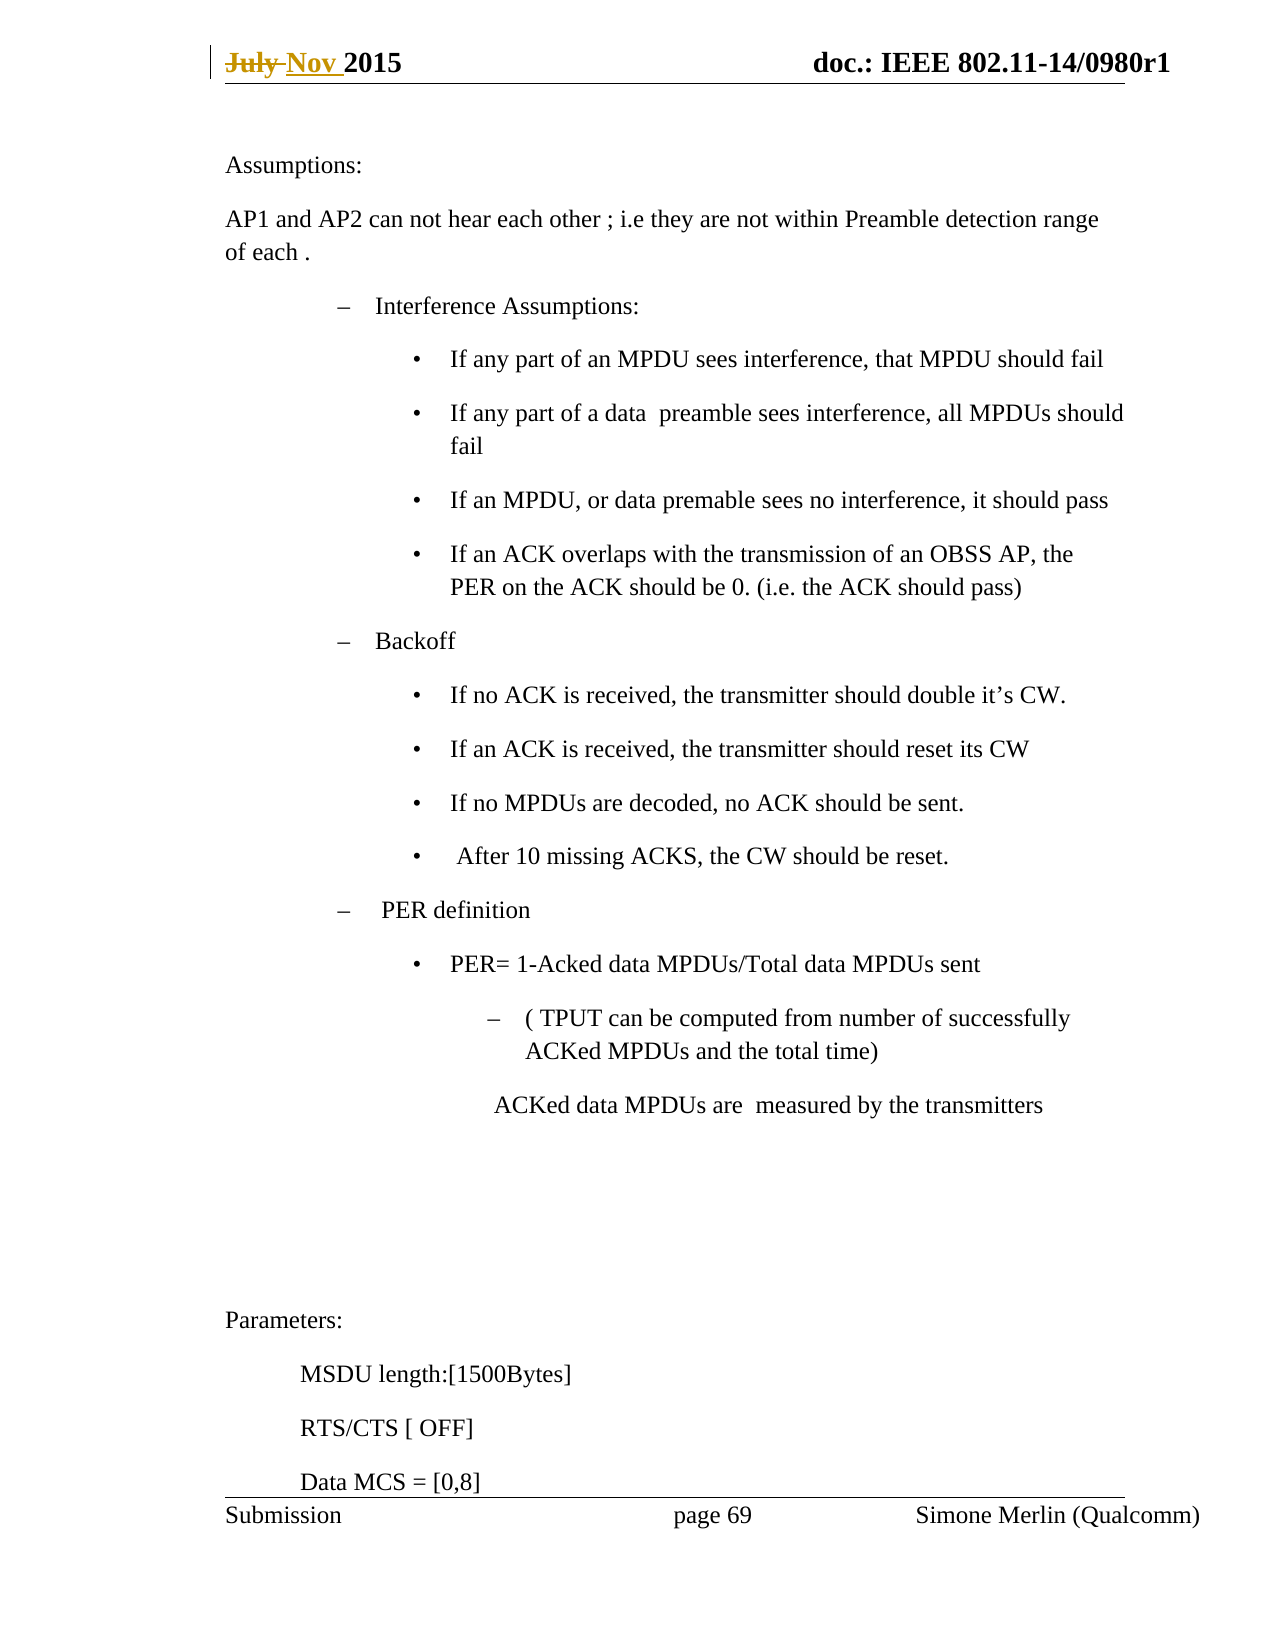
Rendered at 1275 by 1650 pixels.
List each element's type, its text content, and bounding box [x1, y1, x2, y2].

list If any part of an MPDU sees interference, that MPDU should fail [412, 344, 1125, 373]
text AP1 and AP2 can not hear each other ; i.e they are not within Preamble detection range of each . [225, 204, 1125, 266]
list If an ACK is received, the transmitter should reset its CW [412, 734, 1125, 762]
list PER= 1-Acked data MPDUs/Total data MPDUs sent [412, 949, 1125, 978]
text ACKed data MPDUs are measured by the transmitters [412, 1090, 1125, 1119]
list If no MPDUs are decoded, no ACK should be sent. [412, 788, 1125, 816]
list Backoff [337, 626, 1125, 655]
text Parameters: [225, 1305, 1125, 1334]
list If any part of a data preamble sees interference, all MPDUs should fail [412, 398, 1125, 460]
list PER definition [337, 895, 1125, 924]
text Assumptions: [225, 150, 1125, 179]
text MSDU length:[1500Bytes] [225, 1359, 1125, 1388]
list After 10 missing ACKS, the CW should be reset. [412, 841, 1125, 870]
list Interference Assumptions: [337, 291, 1125, 319]
text Data MCS = [0,8] [225, 1467, 1125, 1496]
list If an ACK overlaps with the transmission of an OBSS AP, the PER on the ACK should be 0. (i.e. the ACK should pass) [412, 539, 1125, 601]
list If no ACK is received, the transmitter should double it’s CW. [412, 680, 1125, 709]
list If an MPDU, or data premable sees no interference, it should pass [412, 485, 1125, 514]
text RTS/CTS [ OFF] [225, 1413, 1125, 1442]
list ( TPUT can be computed from number of successfully ACKed MPDUs and the total time) [487, 1003, 1125, 1065]
